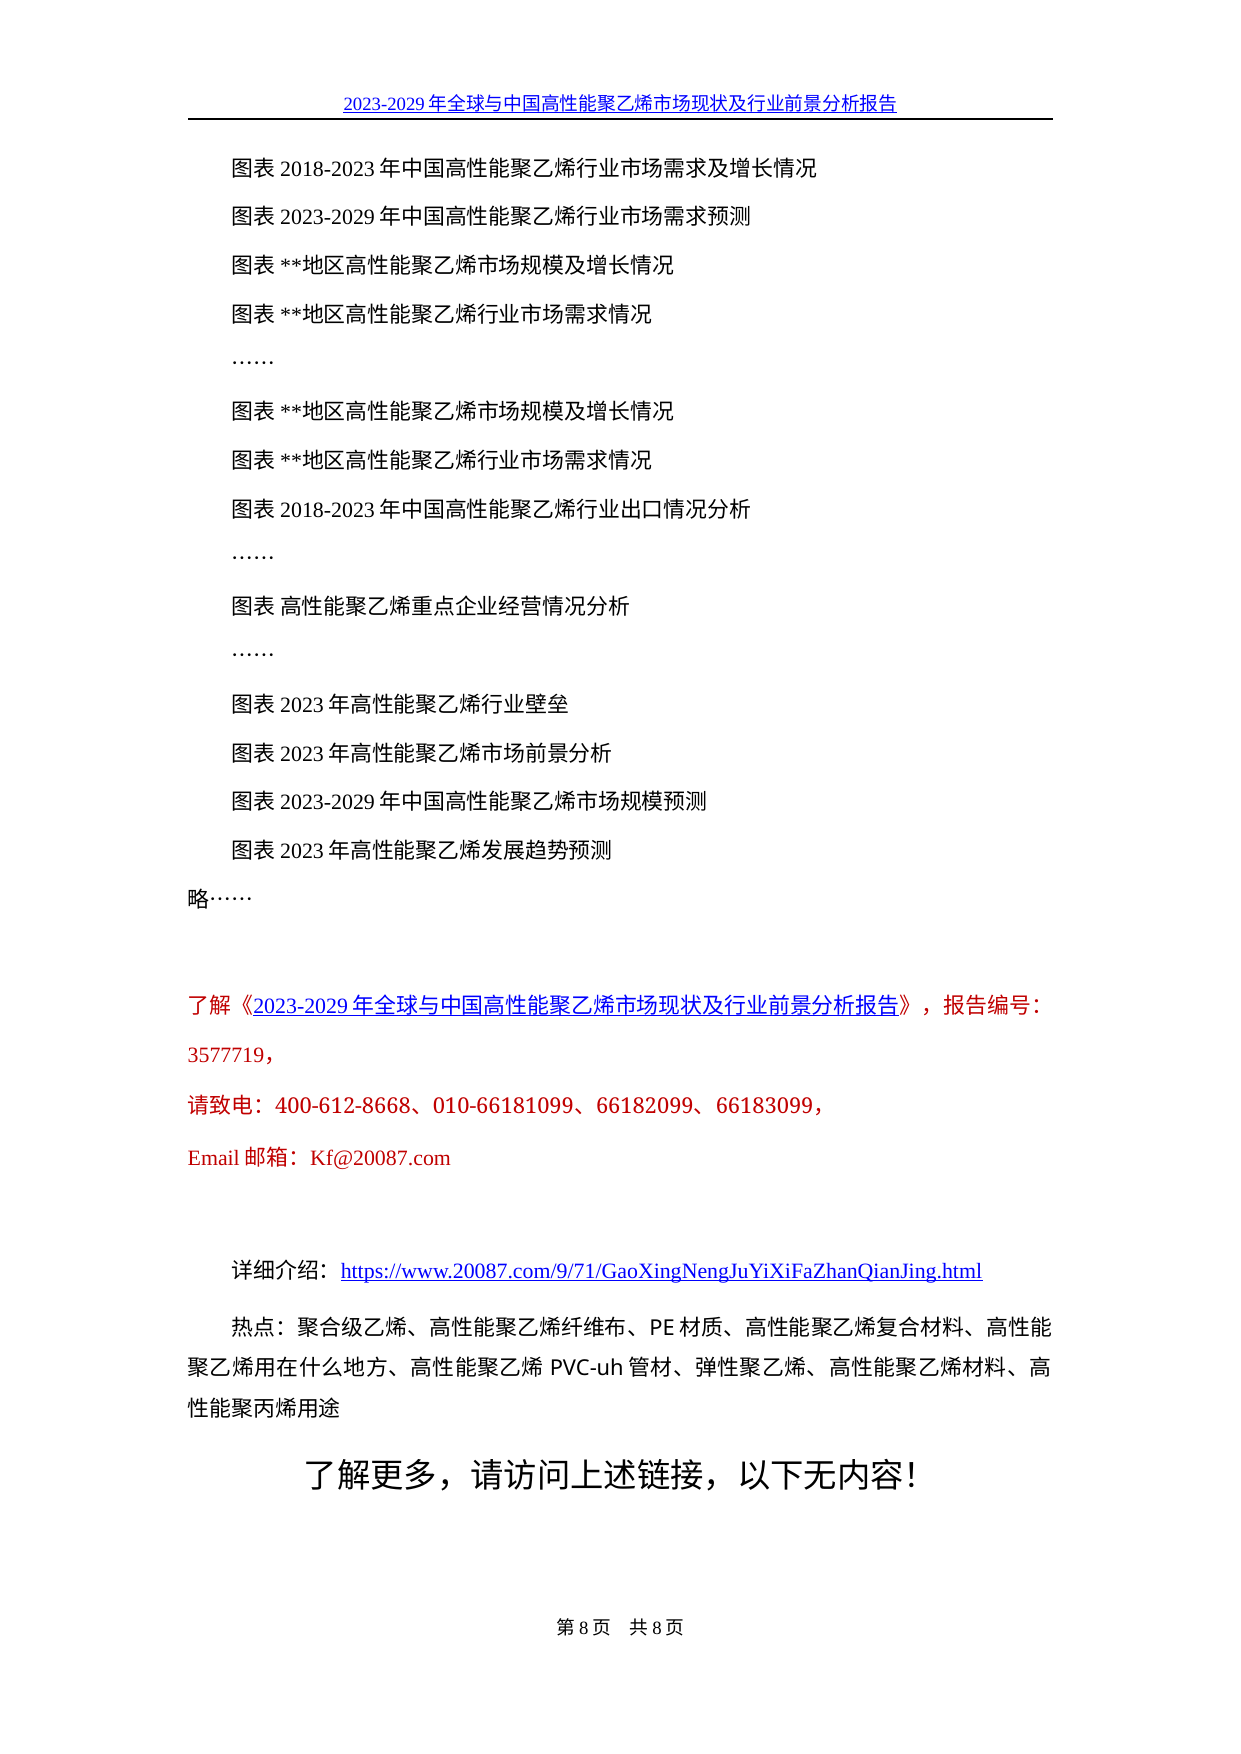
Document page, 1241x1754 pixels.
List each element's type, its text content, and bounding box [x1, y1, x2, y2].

text 请致电：400-612-8668、010-66181099、66182099、66183099， [187, 1088, 1053, 1121]
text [187, 150, 1053, 914]
text 详细介绍：https://www.20087.com/9/71/GaoXingNengJuYiXiFaZhanQianJing.html [187, 1253, 1053, 1285]
text Email邮箱：Kf@20087.com [187, 1140, 1053, 1172]
text 热点：聚合级乙烯、高性能聚乙烯纤维布、PE材质、高性能聚乙烯复合材料、高性能聚乙烯用在什么地方、高性能聚乙烯PVC-uh管材、弹性聚乙烯、高性能聚乙烯材料、高性能聚丙烯用途 [187, 1309, 1053, 1423]
title 了解更多，请访问上述链接，以下无内容！ [187, 1441, 1053, 1506]
text 了解《2023-2029年全球与中国高性能聚乙烯市场现状及行业前景分析报告》，报告编号：3577719， [187, 988, 1053, 1069]
